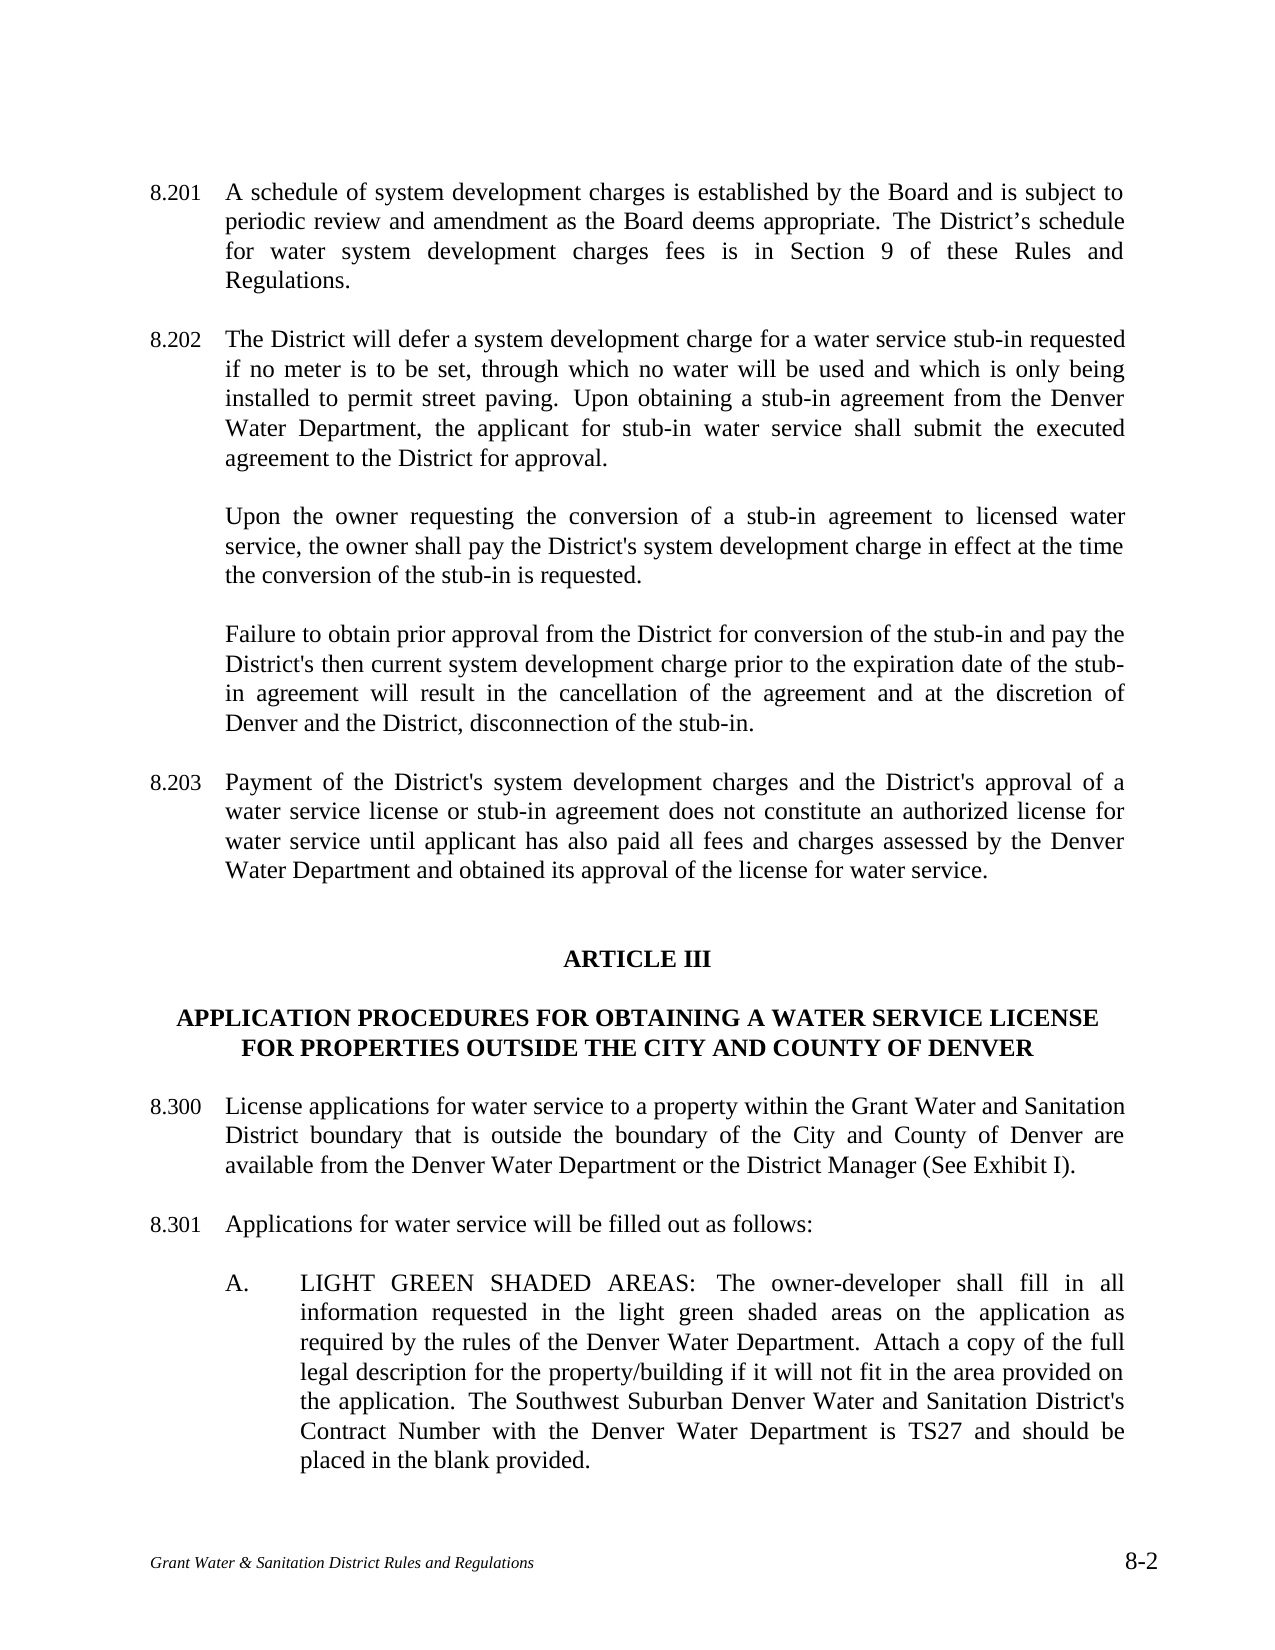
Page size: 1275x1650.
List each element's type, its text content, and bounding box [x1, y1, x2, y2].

list Applications for water service will be filled out as follows: [150, 1209, 1137, 1238]
list LIGHT GREEN SHADED AREAS: The owner-developer shall fill in all information requested in the light green shaded areas on the application as required by the rules of the Denver Water Department. Attach a copy of the full legal description for the property/building if it will not fit in the area provided on the application. The Southwest Suburban Denver Water and Sanitation District's Contract Number with the Denver Water Department is TS27 and should be placed in the blank provided. [225, 1268, 1125, 1474]
list The District will defer a system development charge for a water service stub-in requested if no meter is to be set, through which no water will be used and which is only being installed to permit street paving. Upon obtaining a stub-in agreement from the Denver Water Department, the applicant for stub-in water service shall submit the executed agreement to the District for approval. [150, 324, 1125, 471]
list Payment of the District's system development charges and the District's approval of a water service license or stub-in agreement does not constitute an authorized license for water service until applicant has also paid all fees and charges assessed by the Denver Water Department and obtained its approval of the license for water service. [150, 767, 1125, 884]
list License applications for water service to a property within the Grant Water and Sanitation District boundary that is outside the boundary of the City and County of Denver are available from the Denver Water Department or the District Manager (See Exhibit I). [150, 1091, 1126, 1179]
text APPLICATION PROCEDURES FOR OBTAINING A WATER SERVICE LICENSE FOR PROPERTIES OUTSIDE THE CITY AND COUNTY OF DENVER [154, 1003, 1121, 1061]
text Upon the owner requesting the conversion of a stub-in agreement to licensed water service, the owner shall pay the District's system development charge in effect at the time the conversion of the stub-in is requested. [225, 501, 1125, 589]
list A schedule of system development charges is established by the Board and is subject to periodic review and amendment as the Board deems appropriate. The District’s schedule for water system development charges fees is in Section 9 of these Rules and Regulations. [150, 177, 1125, 294]
text Failure to obtain prior approval from the District for conversion of the stub-in and pay the District's then current system development charge prior to the expiration date of the stub-in agreement will result in the cancellation of the agreement and at the discretion of Denver and the District, disconnection of the stub-in. [225, 619, 1125, 737]
subtitle ARTICLE III [154, 944, 1121, 973]
